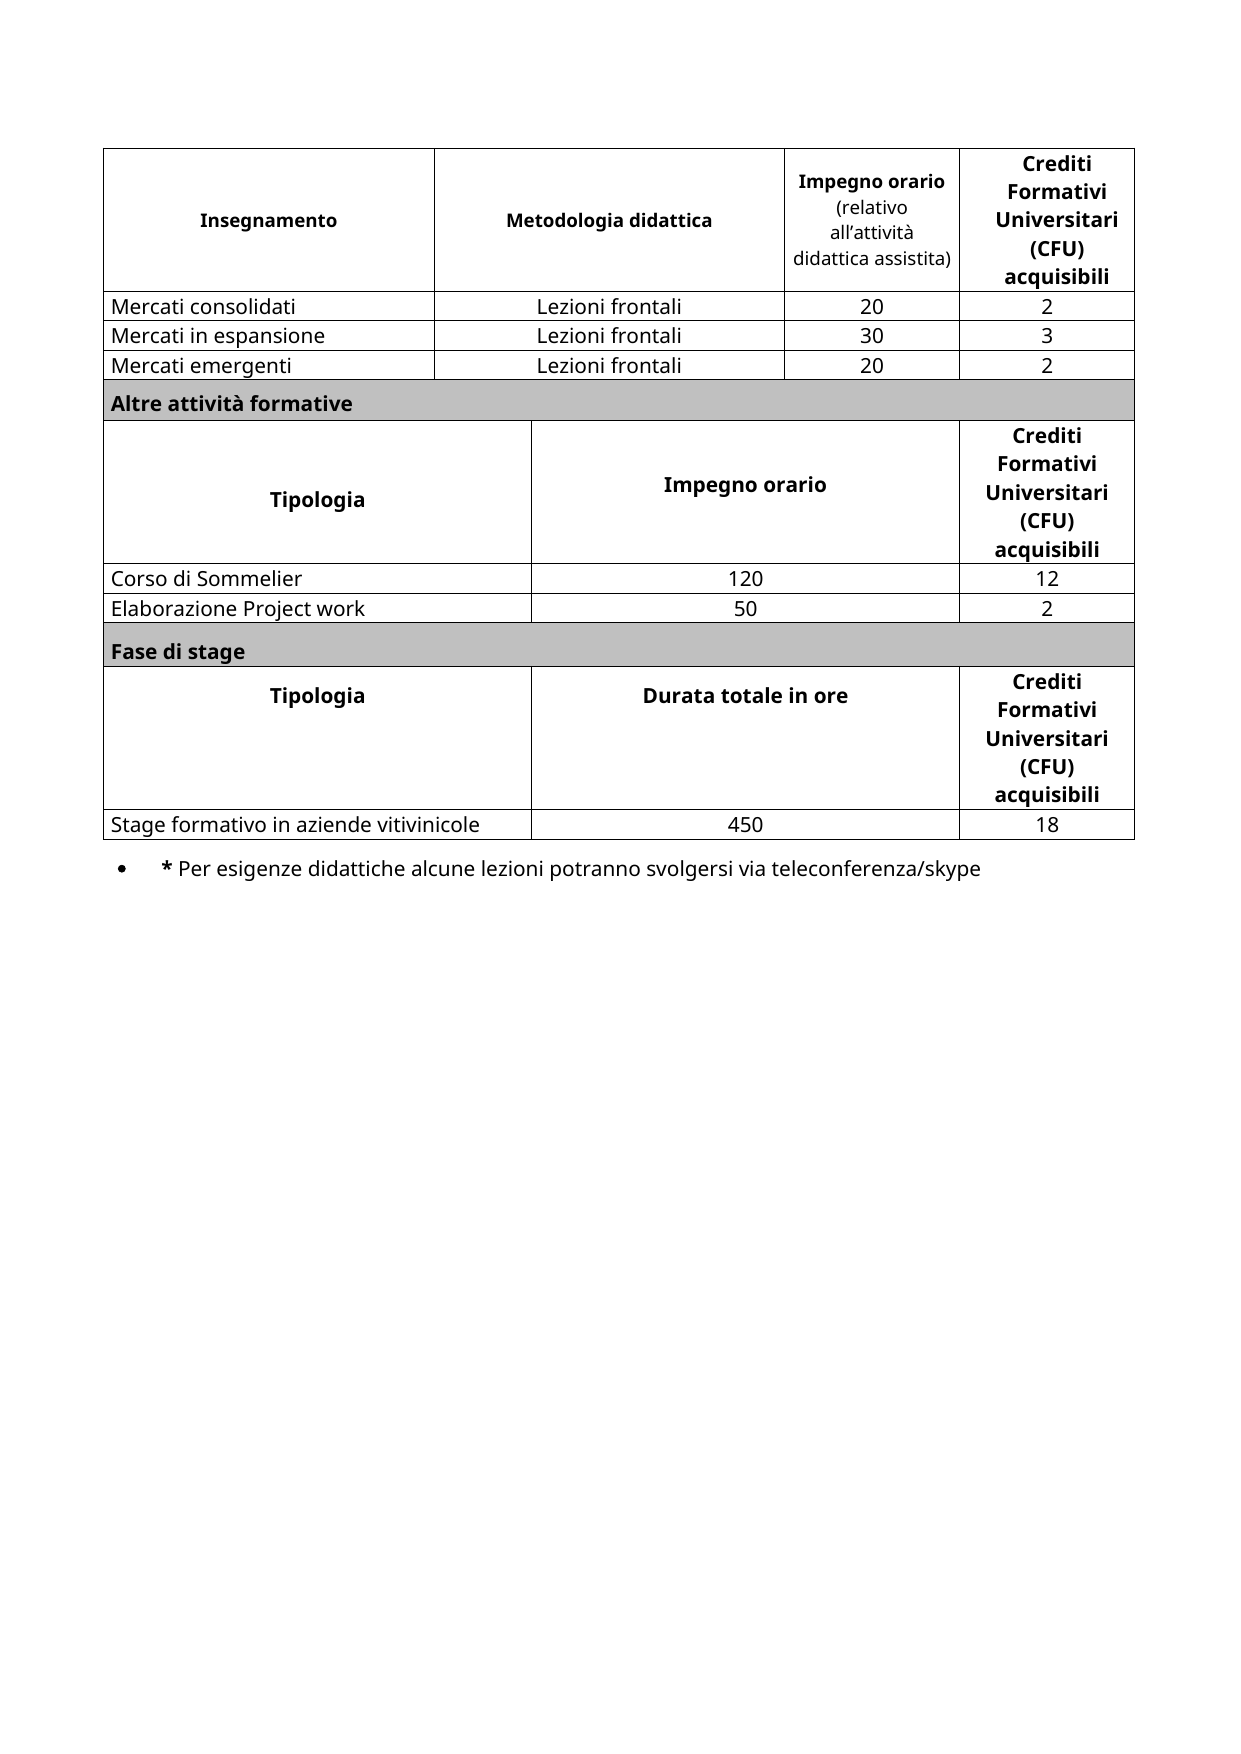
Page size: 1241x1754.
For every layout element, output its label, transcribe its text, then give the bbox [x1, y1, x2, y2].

table_cell 3 [960, 321, 1134, 350]
table_cell Lezioni frontali [435, 321, 784, 350]
table_cell Impegno orario (relativo all’attività didattica assistita) [785, 149, 959, 291]
table_cell 2 [960, 351, 1134, 379]
table_cell 18 [960, 810, 1134, 838]
table_cell 50 [532, 594, 959, 622]
table_cell Tipologia [104, 667, 531, 809]
table_cell Mercati in espansione [104, 321, 434, 350]
table_cell 20 [785, 292, 959, 320]
table_cell 30 [785, 321, 959, 350]
table_cell Crediti Formativi Universitari (CFU) acquisibili [960, 421, 1134, 563]
table_cell Insegnamento [104, 149, 434, 291]
table_cell 2 [960, 292, 1134, 320]
table_cell Stage formativo in aziende vitivinicole [104, 810, 531, 838]
table_cell 2 [960, 594, 1134, 622]
table_cell Tipologia [104, 421, 531, 563]
table_cell Impegno orario [532, 421, 959, 563]
table_cell Lezioni frontali [435, 292, 784, 320]
table_cell Crediti Formativi Universitari (CFU) acquisibili [960, 667, 1134, 809]
table_cell Lezioni frontali [435, 351, 784, 379]
list * Per esigenze didattiche alcune lezioni potranno svolgersi via teleconferenza/skype [118, 854, 1122, 882]
table_cell Altre attività formative [104, 380, 1134, 420]
table_cell Mercati emergenti [104, 351, 434, 379]
table_cell Crediti Formativi Universitari (CFU) acquisibili [960, 149, 1134, 291]
table_cell 450 [532, 810, 959, 838]
table_cell 12 [960, 564, 1134, 593]
table_cell Mercati consolidati [104, 292, 434, 320]
table_cell Metodologia didattica [435, 149, 784, 291]
table_cell Elaborazione Project work [104, 594, 531, 622]
table_cell Durata totale in ore [532, 667, 959, 809]
table_cell 20 [785, 351, 959, 379]
table_cell Fase di stage [104, 623, 1134, 666]
table_cell Corso di Sommelier [104, 564, 531, 593]
table_cell 120 [532, 564, 959, 593]
